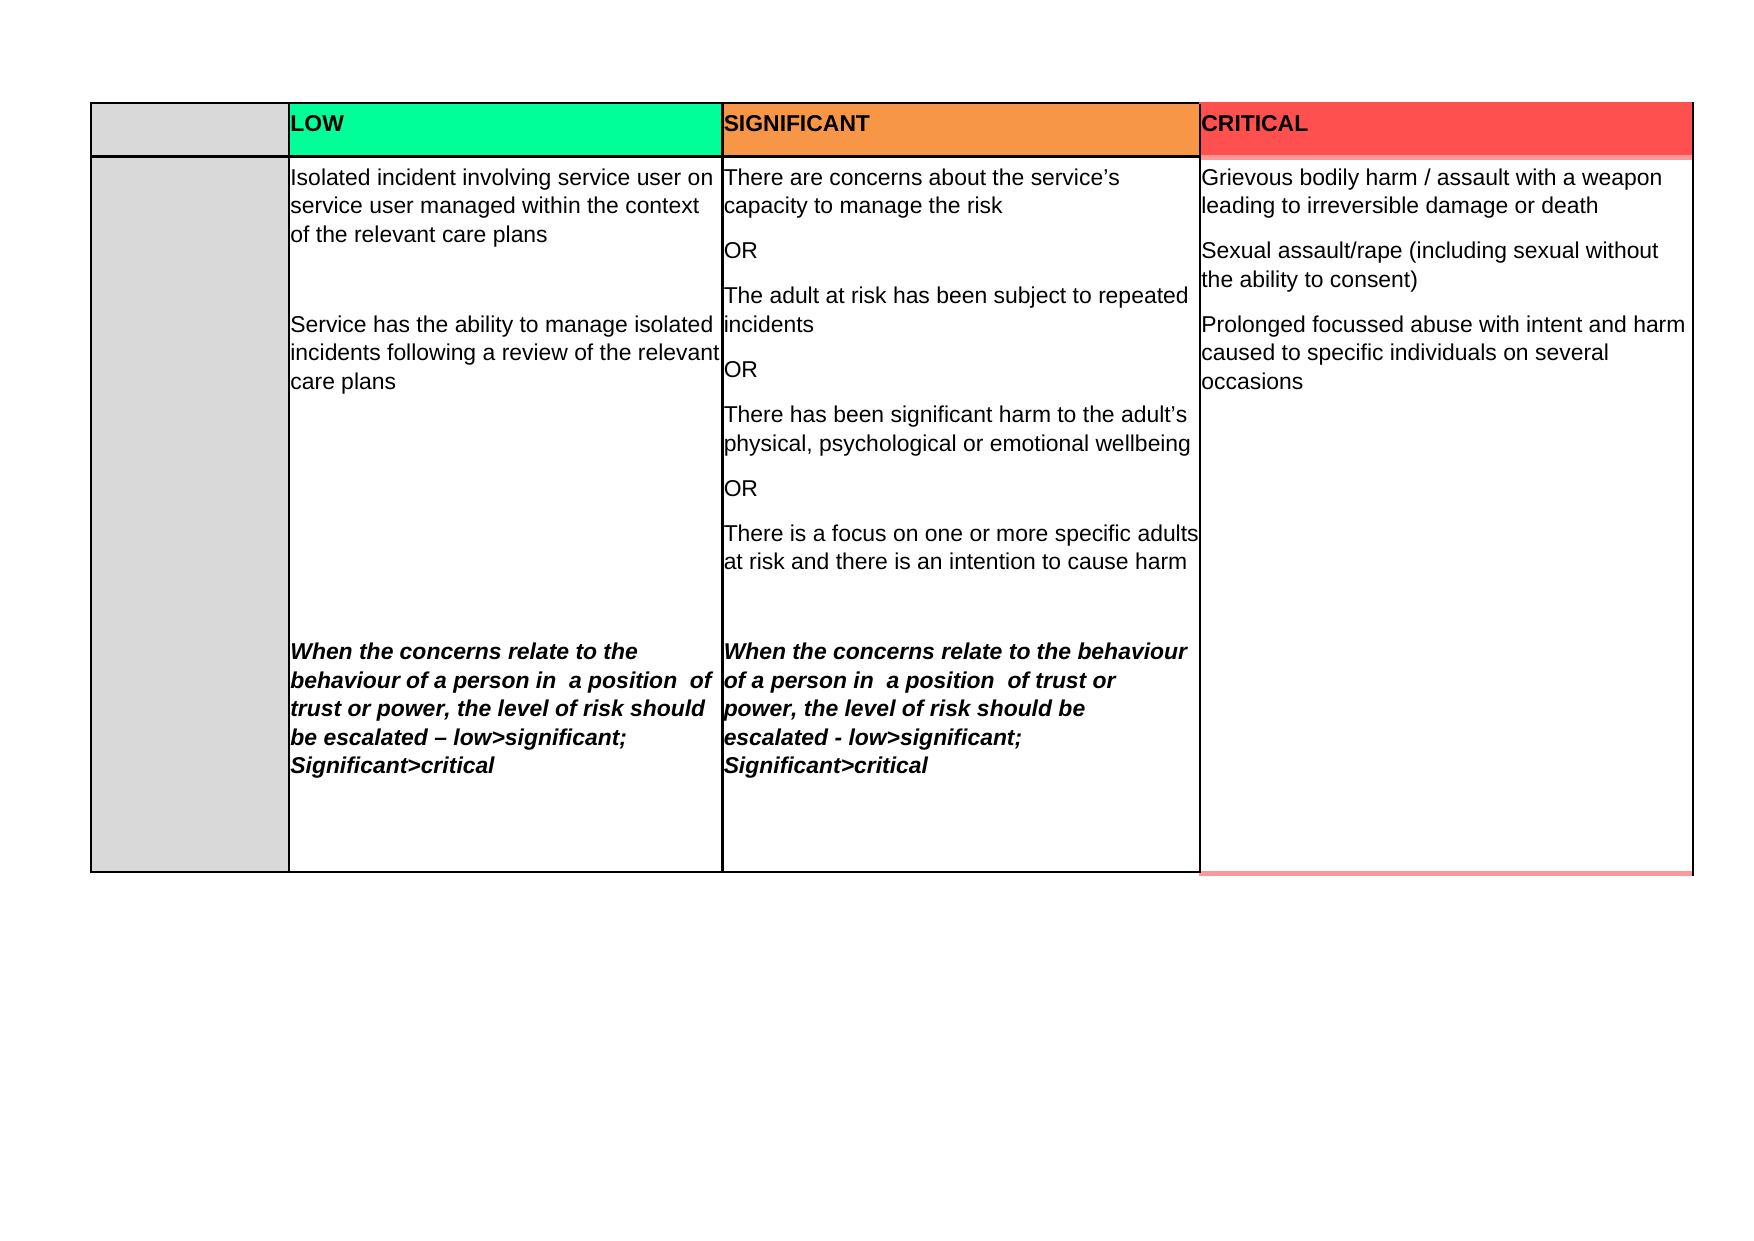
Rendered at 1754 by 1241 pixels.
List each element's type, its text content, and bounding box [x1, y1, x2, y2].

table_cell Isolated incident involving service user on service user managed within the context of the relevant care plans Service has the ability to manage isolated incidents following a review of the relevant care plans When the concerns relate to the behaviour of a person in a position of trust or power, the level of risk should be escalated – low>significant; Significant>critical [290, 158, 721, 871]
table_cell Grievous bodily harm / assault with a weapon leading to irreversible damage or death Sexual assault/rape (including sexual without the ability to consent) Prolonged focussed abuse with intent and harm caused to specific individuals on several occasions [1201, 160, 1692, 871]
table_cell [92, 158, 288, 871]
table_header LOW [290, 104, 721, 155]
table_header [92, 104, 288, 155]
table_header SIGNIFICANT [724, 104, 1199, 155]
table_cell There are concerns about the service’s capacity to manage the risk OR The adult at risk has been subject to repeated incidents OR There has been significant harm to the adult’s physical, psychological or emotional wellbeing OR There is a focus on one or more specific adults at risk and there is an intention to cause harm When the concerns relate to the behaviour of a person in a position of trust or power, the level of risk should be escalated - low>significant; Significant>critical [724, 158, 1199, 871]
table_header CRITICAL [1201, 107, 1692, 155]
